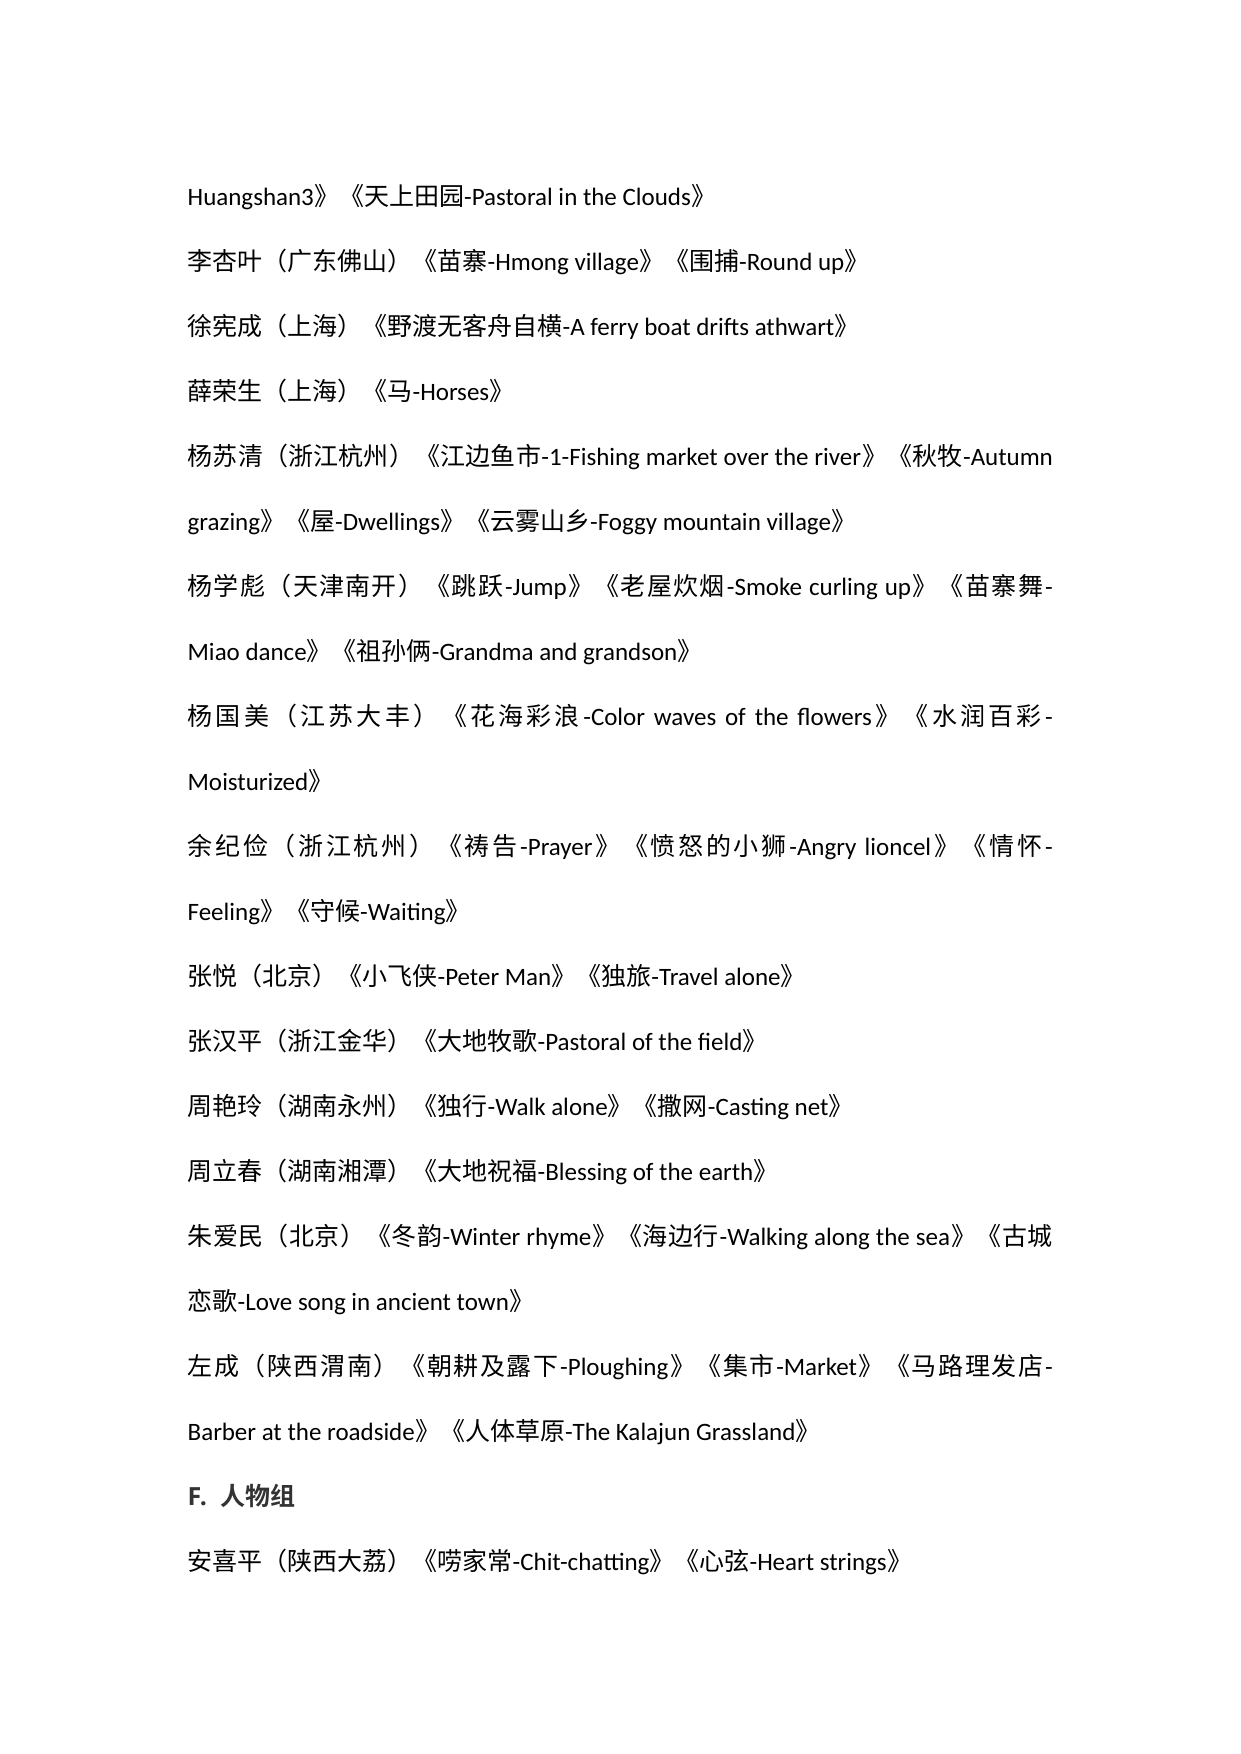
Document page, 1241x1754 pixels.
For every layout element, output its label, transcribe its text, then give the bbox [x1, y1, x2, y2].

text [187, 162, 1053, 227]
text 周艳玲（湖南永州）《独行-Walk alone》《撒网-Casting net》 [187, 1072, 1053, 1137]
text 李杏叶（广东佛山）《苗寨-Hmong village》《围捕-Round up》 [187, 227, 1053, 292]
text 朱爱民（北京）《冬韵-Winter rhyme》《海边行-Walking along the sea》《古城恋歌-Love song in ancient town》 [187, 1202, 1053, 1332]
text 张悦（北京）《小飞侠-Peter Man》《独旅-Travel alone》 [187, 942, 1053, 1007]
text 杨学彪（天津南开）《跳跃-Jump》《老屋炊烟-Smoke curling up》《苗寨舞-Miao dance》《祖孙俩-Grandma and grandson》 [187, 552, 1053, 682]
text 左成（陕西渭南）《朝耕及露下-Ploughing》《集市-Market》《马路理发店-Barber at the roadside》《人体草原-The Kalajun Grassland》 [187, 1332, 1053, 1462]
text 徐宪成（上海）《野渡无客舟自横-A ferry boat drifts athwart》 [187, 292, 1053, 357]
text 余纪俭（浙江杭州）《祷告-Prayer》《愤怒的小狮-Angry lioncel》《情怀-Feeling》《守候-Waiting》 [187, 812, 1053, 942]
text 杨苏清（浙江杭州）《江边鱼市-1-Fishing market over the river》《秋牧-Autumn grazing》《屋-Dwellings》《云雾山乡-Foggy mountain village》 [187, 422, 1053, 552]
text 杨国美（江苏大丰）《花海彩浪-Color waves of the flowers》《水润百彩-Moisturized》 [187, 682, 1053, 812]
text 薛荣生（上海）《马-Horses》 [187, 357, 1053, 422]
list 人物组 [187, 1462, 1053, 1527]
text 周立春（湖南湘潭）《大地祝福-Blessing of the earth》 [187, 1137, 1053, 1202]
text 张汉平（浙江金华）《大地牧歌-Pastoral of the field》 [187, 1007, 1053, 1072]
text 安喜平（陕西大荔）《唠家常-Chit-chatting》《心弦-Heart strings》 [187, 1527, 1053, 1592]
